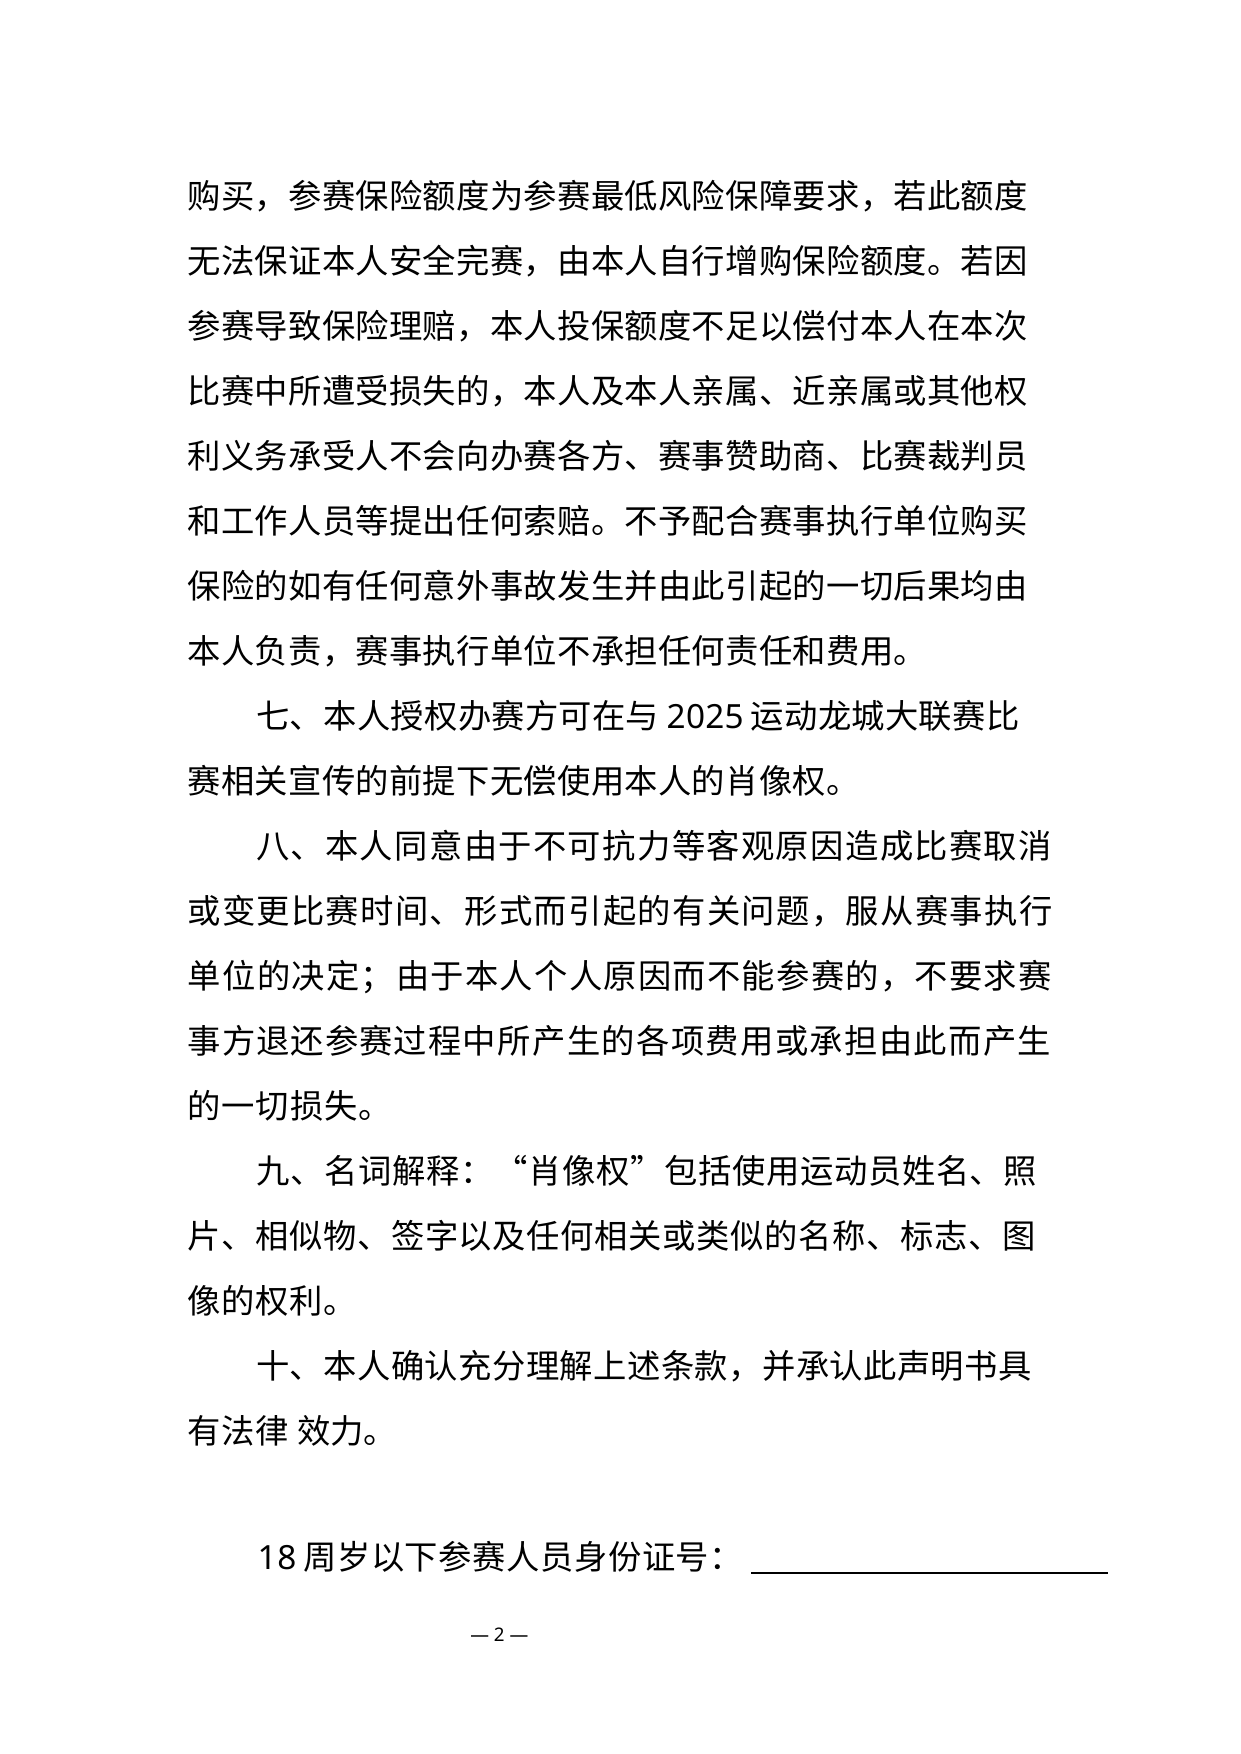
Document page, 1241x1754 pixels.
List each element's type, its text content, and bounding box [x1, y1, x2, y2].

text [187, 162, 1053, 682]
text 七、本人授权办赛方可在与2025运动龙城大联赛比赛相关宣传的前提下无偿使用本人的肖像权。 [187, 682, 1053, 812]
text 18周岁以下参赛人员身份证号： [256, 1522, 1053, 1587]
text 十、本人确认充分理解上述条款，并承认此声明书具有法律 效力。 [187, 1332, 1053, 1462]
text 九、名词解释：“肖像权”包括使用运动员姓名、照片、相似物、签字以及任何相关或类似的名称、标志、图像的权利。 [187, 1137, 1053, 1332]
text 八、本人同意由于不可抗力等客观原因造成比赛取消或变更比赛时间、形式而引起的有关问题，服从赛事执行单位的决定；由于本人个人原因而不能参赛的，不要求赛事方退还参赛过程中所产生的各项费用或承担由此而产生的一切损失。 [187, 812, 1053, 1137]
